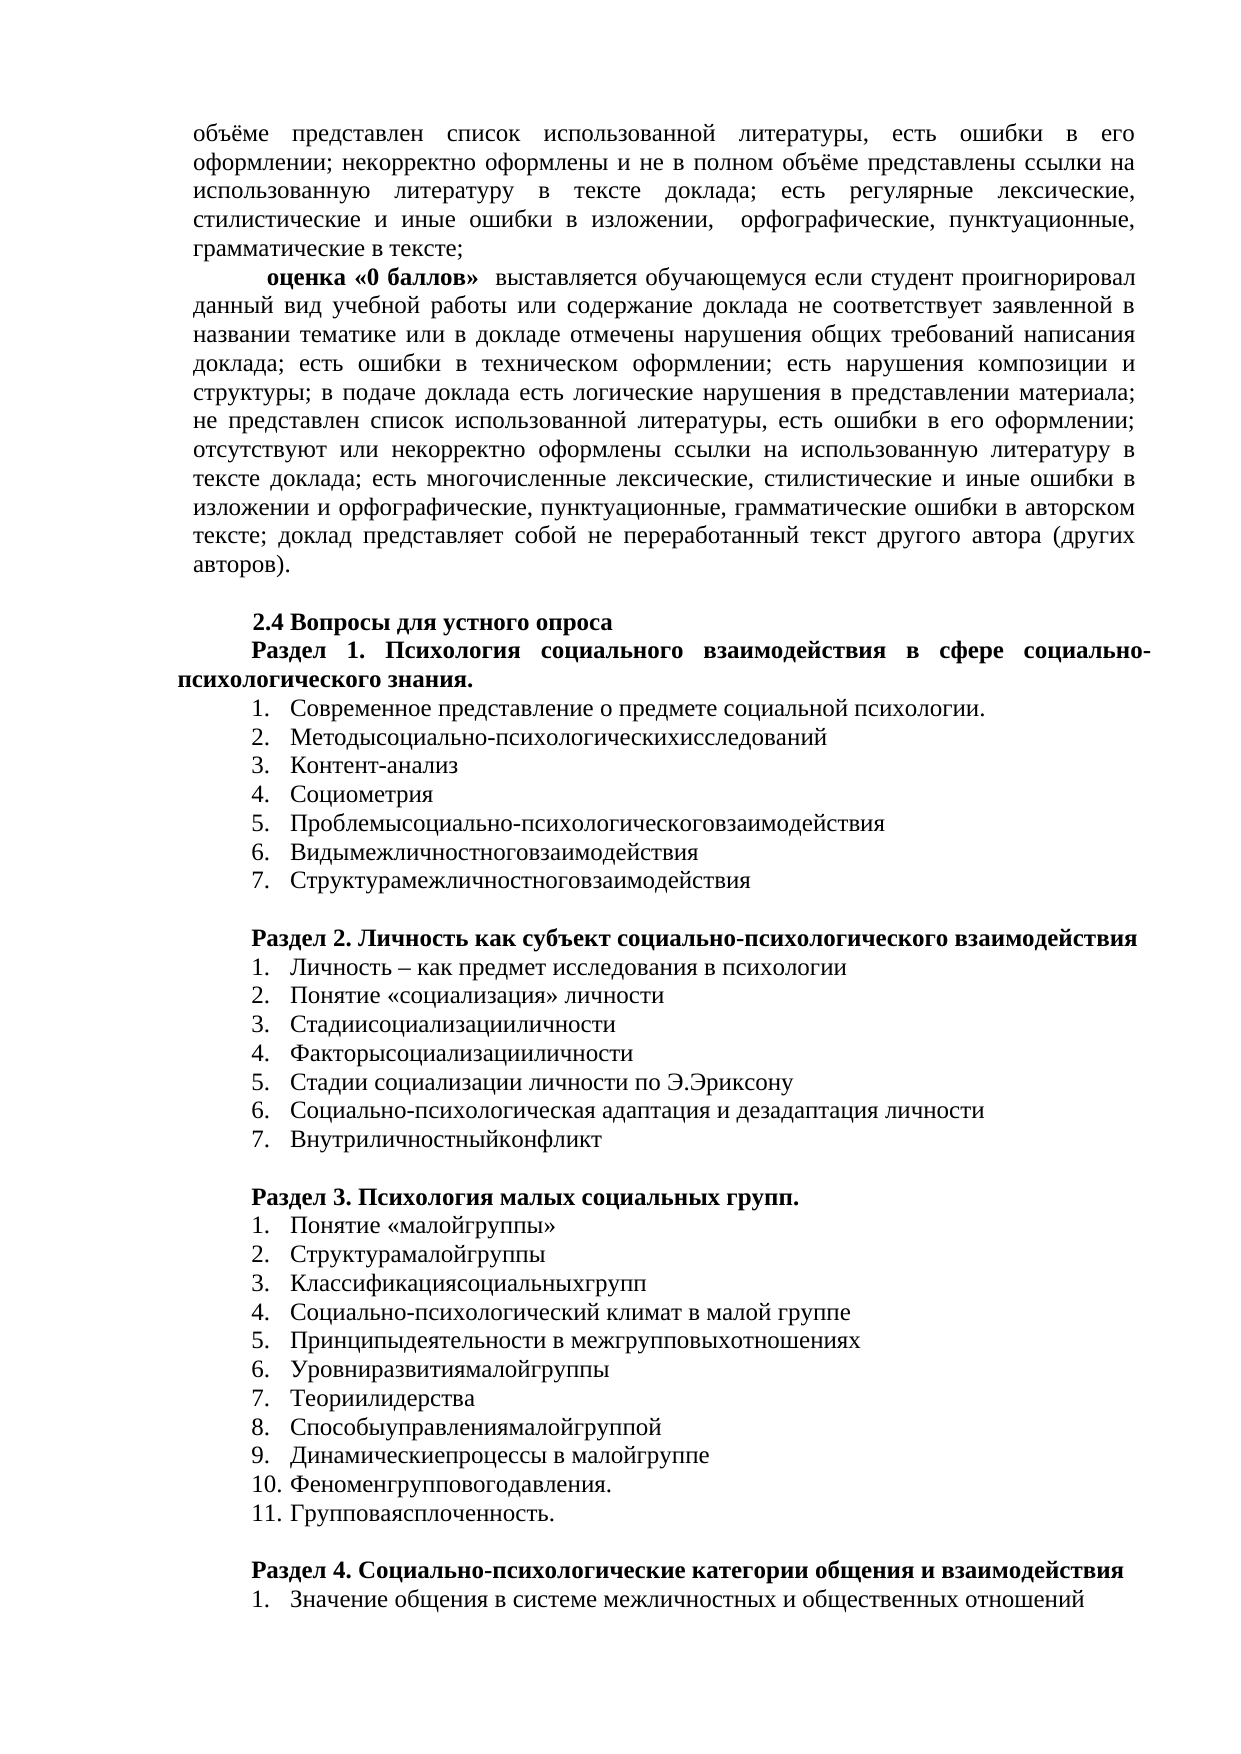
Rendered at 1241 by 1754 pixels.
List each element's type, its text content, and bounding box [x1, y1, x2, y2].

list Принципыдеятельности в межгрупповыхотношениях [177, 1326, 1152, 1354]
list Социометрия [177, 779, 1152, 808]
text Раздел 4. Социально-психологические категории общения и взаимодействия [177, 1556, 1152, 1584]
list Методысоциально-психологическихисследований [177, 722, 1152, 751]
list Способыуправлениямалойгруппой [177, 1412, 1152, 1441]
text Раздел 1. Психология социального взаимодействия в сфере социально-психологического знания. [177, 636, 1152, 693]
list Стадии социализации личности по Э.Эриксону [177, 1067, 1152, 1096]
list Личность – как предмет исследования в психологии [177, 952, 1152, 981]
list Проблемысоциально-психологическоговзаимодействия [177, 808, 1152, 837]
list Значение общения в системе межличностных и общественных отношений [177, 1584, 1152, 1613]
list Структурамалойгруппы [177, 1239, 1152, 1268]
list Социально-психологическая адаптация и дезадаптация личности [177, 1096, 1152, 1124]
text 2.4 Вопросы для устного опроса [177, 607, 1152, 636]
list Понятие «малойгруппы» [177, 1211, 1152, 1239]
list Классификациясоциальныхгрупп [177, 1268, 1152, 1297]
list Контент-анализ [177, 751, 1152, 779]
list Феноменгрупповогодавления. [177, 1469, 1152, 1498]
list Социально-психологический климат в малой группе [177, 1297, 1152, 1326]
text Раздел 2. Личность как субъект социально-психологического взаимодействия [177, 923, 1152, 952]
list Видымежличностноговзаимодействия [177, 837, 1152, 866]
text Раздел 3. Психология малых социальных групп. [177, 1182, 1152, 1211]
list Понятие «социализация» личности [177, 981, 1152, 1009]
list Структурамежличностноговзаимодействия [177, 866, 1152, 894]
text оценка «0 баллов» выставляется обучающемуся если студент проигнорировал данный вид учебной работы или содержание доклада не соответствует заявленной в названии тематике или в докладе отмечены нарушения общих требований написания доклада; есть ошибки в техническом оформлении; есть нарушения композиции и структуры; в подаче доклада есть логические нарушения в представлении материала; не представлен список использованной литературы, есть ошибки в его оформлении; отсутствуют или некорректно оформлены ссылки на использованную литературу в тексте доклада; есть многочисленные лексические, стилистические и иные ошибки в изложении и орфографические, пунктуационные, грамматические ошибки в авторском тексте; доклад представляет собой не переработанный текст другого автора (других авторов). [193, 262, 1136, 578]
list Стадиисоциализацииличности [177, 1009, 1152, 1038]
list Факторысоциализацииличности [177, 1038, 1152, 1067]
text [193, 118, 1136, 262]
list Уровниразвитиямалойгруппы [177, 1354, 1152, 1383]
list Внутриличностныйконфликт [177, 1124, 1152, 1153]
list Групповаясплоченность. [177, 1498, 1152, 1527]
list Динамическиепроцессы в малойгруппе [177, 1441, 1152, 1469]
list Теориилидерства [177, 1383, 1152, 1412]
list Современное представление о предмете социальной психологии. [177, 693, 1152, 722]
